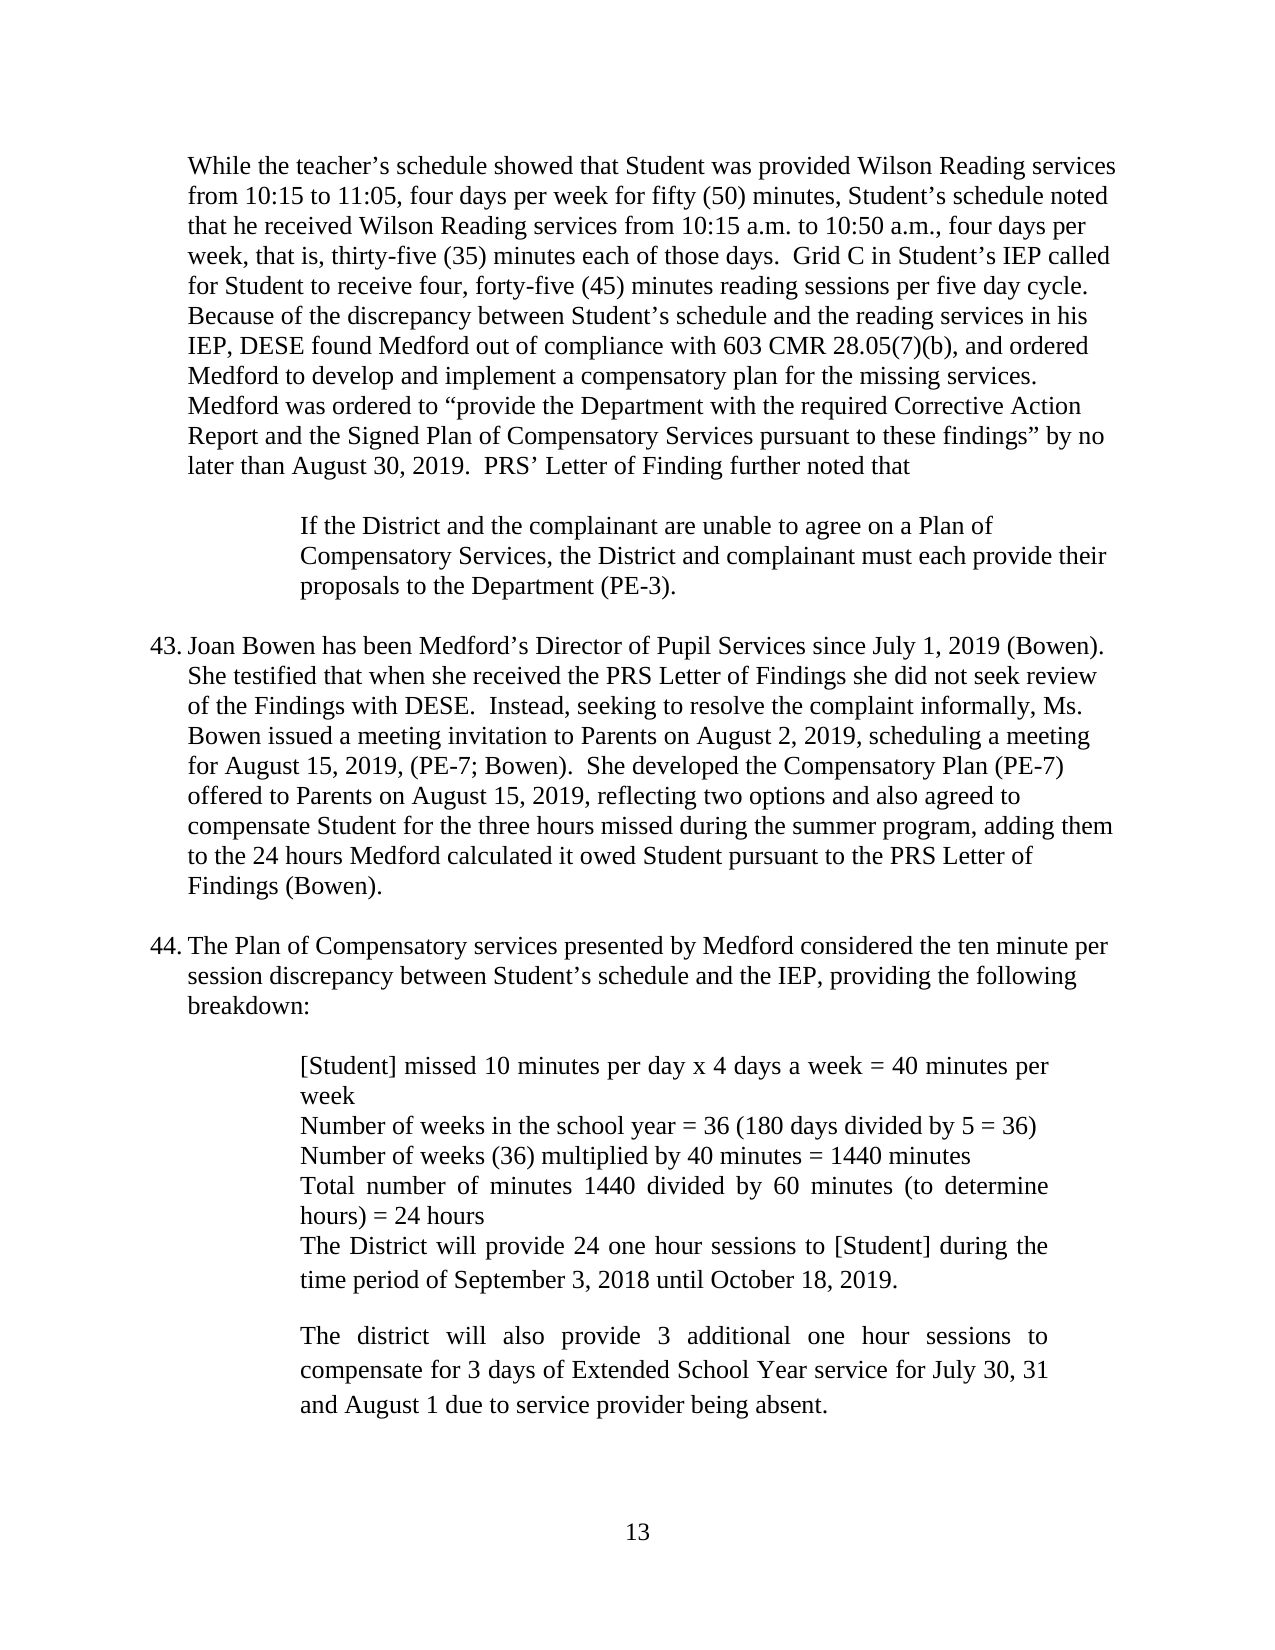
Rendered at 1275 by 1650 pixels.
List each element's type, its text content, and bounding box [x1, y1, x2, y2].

list Joan Bowen has been Medford’s Director of Pupil Services since July 1, 2019 (Bowen). She testified that when she received the PRS Letter of Findings she did not seek review of the Findings with DESE. Instead, seeking to resolve the complaint informally, Ms. Bowen issued a meeting invitation to Parents on August 2, 2019, scheduling a meeting for August 15, 2019, (PE-7; Bowen). She developed the Compensatory Plan (PE-7) offered to Parents on August 15, 2019, reflecting two options and also agreed to compensate Student for the three hours missed during the summer program, adding them to the 24 hours Medford calculated it owed Student pursuant to the PRS Letter of Findings (Bowen). [150, 630, 1125, 900]
list The Plan of Compensatory services presented by Medford considered the ten minute per session discrepancy between Student’s schedule and the IEP, providing the following breakdown: [150, 930, 1125, 1020]
list If the District and the complainant are unable to agree on a Plan of Compensatory Services, the District and complainant must each provide their proposals to the Department (PE-3). [300, 510, 1125, 600]
list [Student] missed 10 minutes per day x 4 days a week = 40 minutes per week [300, 1050, 1050, 1110]
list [150, 150, 1125, 480]
list Number of weeks (36) multiplied by 40 minutes = 1440 minutes [300, 1140, 1050, 1170]
text The District will provide 24 one hour sessions to [Student] during the time period of September 3, 2018 until October 18, 2019. [300, 1230, 1050, 1294]
list Total number of minutes 1440 divided by 60 minutes (to determine hours) = 24 hours [300, 1170, 1050, 1230]
text The district will also provide 3 additional one hour sessions to compensate for 3 days of Extended School Year service for July 30, 31 and August 1 due to service provider being absent. [300, 1320, 1050, 1419]
list Number of weeks in the school year = 36 (180 days divided by 5 = 36) [300, 1110, 1050, 1140]
